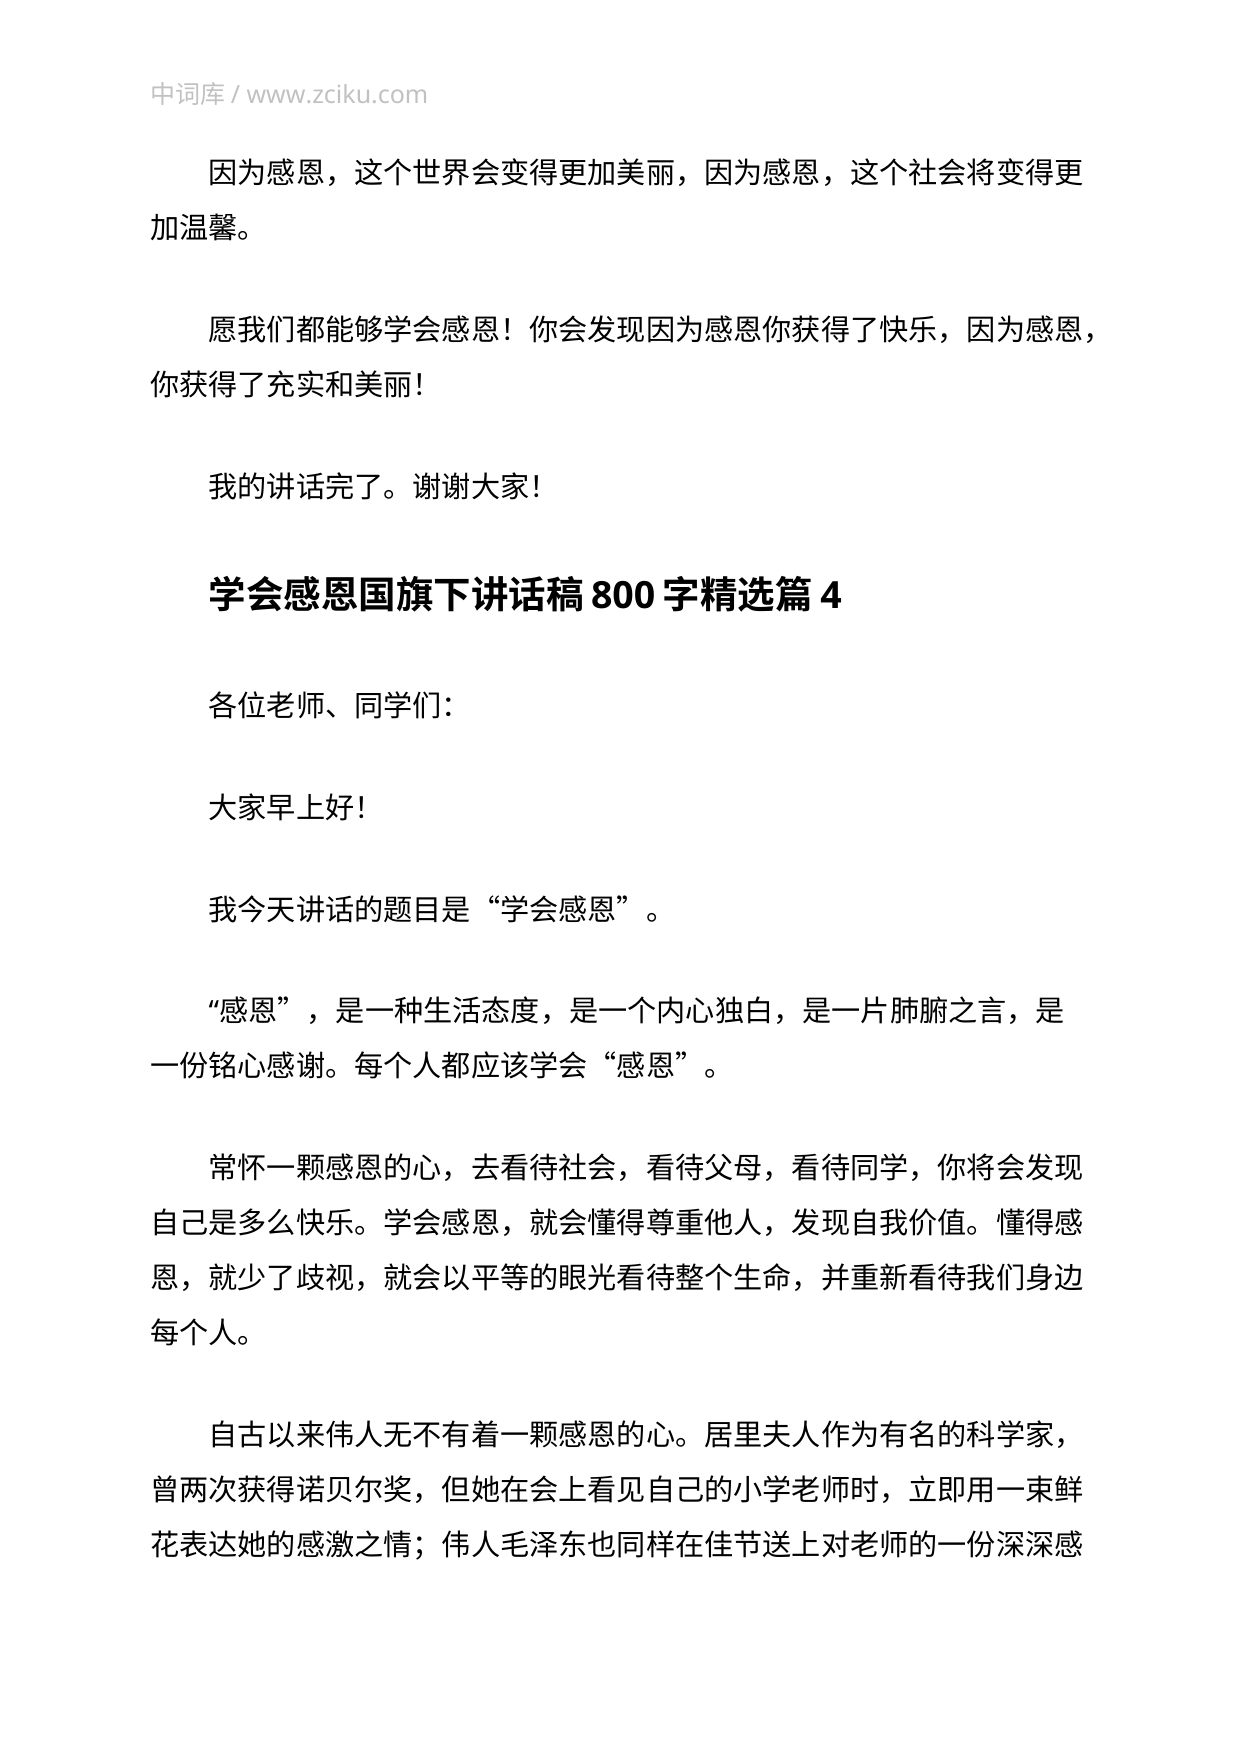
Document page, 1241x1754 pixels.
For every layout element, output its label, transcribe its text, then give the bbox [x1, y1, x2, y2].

text 常怀一颗感恩的心，去看待社会，看待父母，看待同学，你将会发现自己是多么快乐。学会感恩，就会懂得尊重他人，发现自我价值。懂得感恩，就少了歧视，就会以平等的眼光看待整个生命，并重新看待我们身边每个人。 [150, 1145, 1090, 1352]
text 大家早上好！ [150, 784, 1090, 827]
text “感恩”，是一种生活态度，是一个内心独白，是一片肺腑之言，是一份铭心感谢。每个人都应该学会“感恩”。 [150, 988, 1090, 1085]
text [150, 1411, 1090, 1563]
text 我的讲话完了。谢谢大家！ [150, 463, 1090, 506]
text 愿我们都能够学会感恩！你会发现因为感恩你获得了快乐，因为感恩，你获得了充实和美丽！ [150, 307, 1090, 404]
text 我今天讲话的题目是“学会感恩”。 [150, 886, 1090, 928]
text 因为感恩，这个世界会变得更加美丽，因为感恩，这个社会将变得更加温馨。 [150, 150, 1090, 247]
text 学会感恩国旗下讲话稿800字精选篇4 [150, 565, 1090, 619]
text 各位老师、同学们： [150, 683, 1090, 725]
